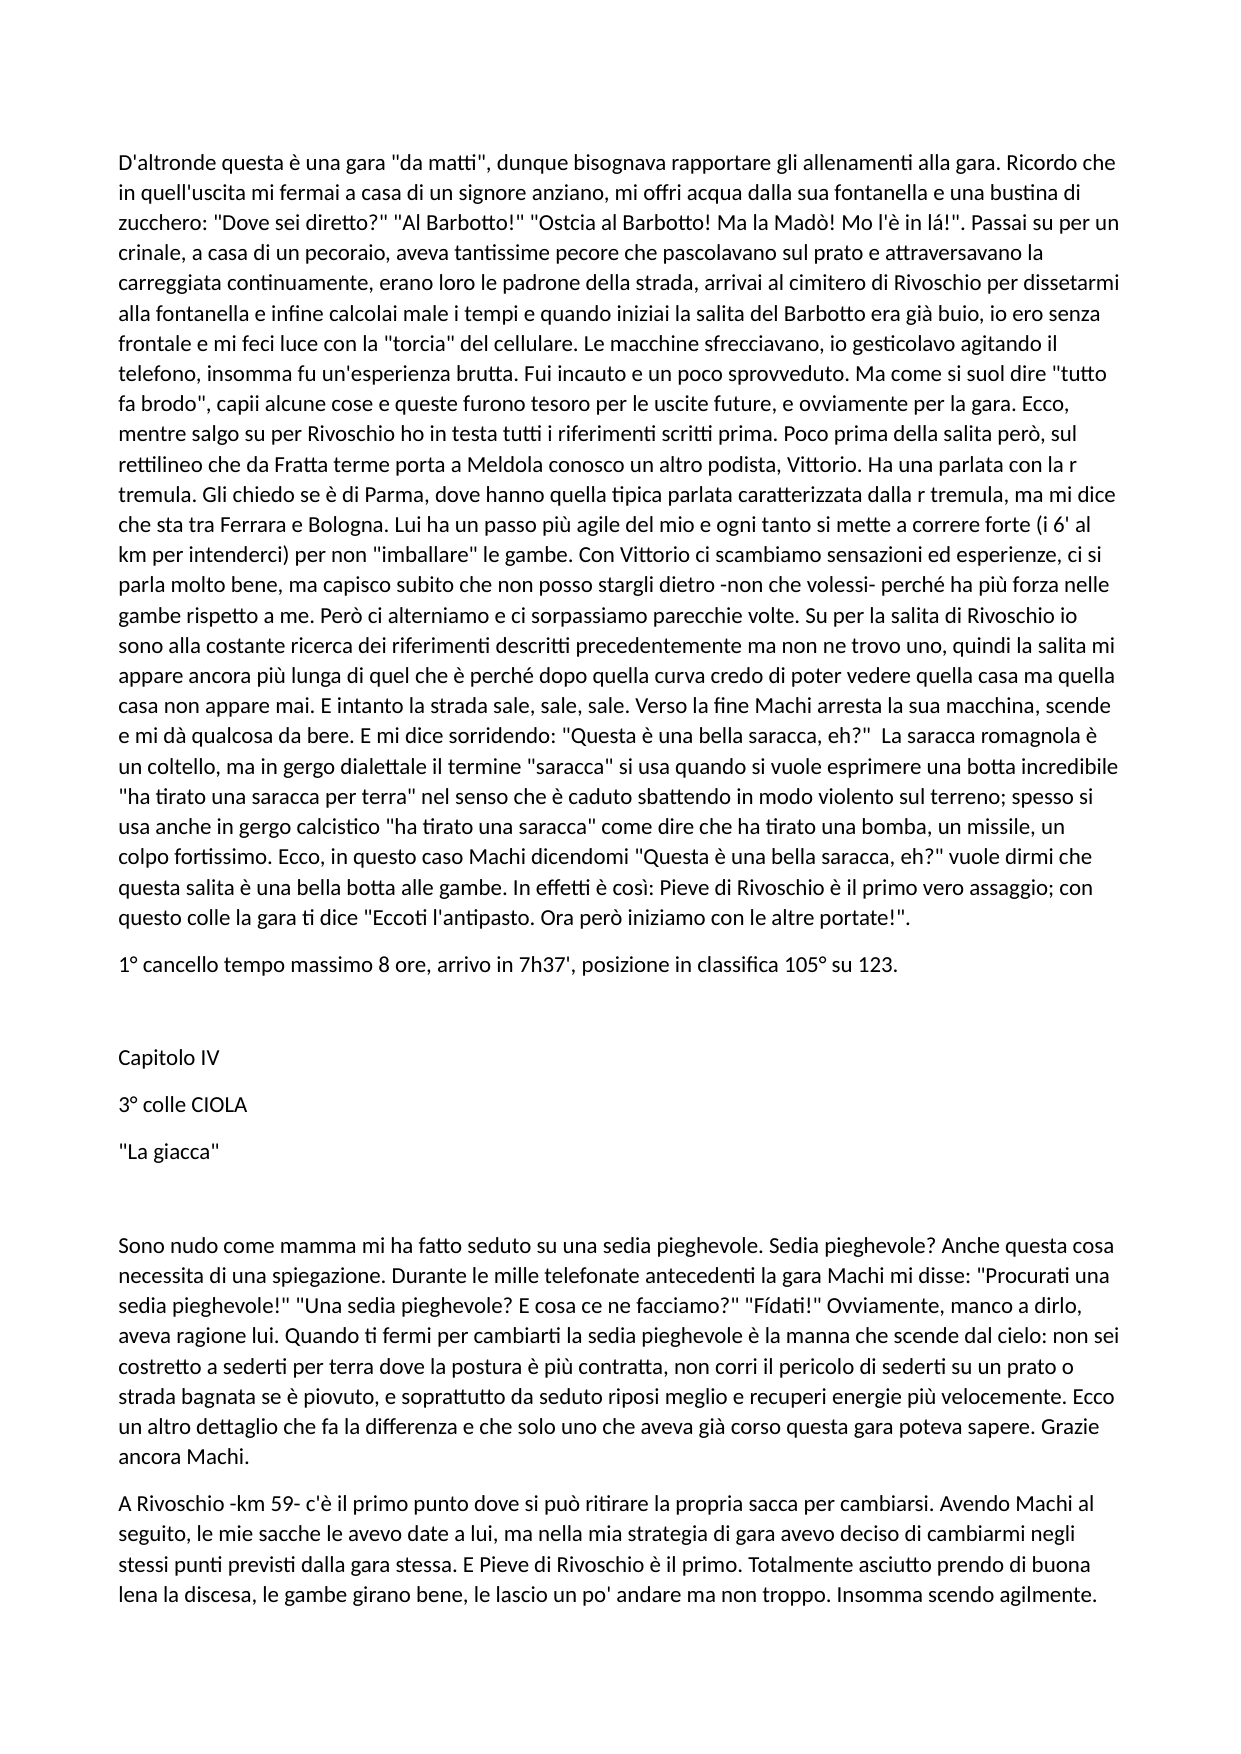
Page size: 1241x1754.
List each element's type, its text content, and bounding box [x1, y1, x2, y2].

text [118, 1489, 1122, 1608]
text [118, 148, 1122, 931]
text 3° colle CIOLA [118, 1090, 1122, 1118]
text Capitolo IV [118, 1043, 1122, 1071]
text 1° cancello tempo massimo 8 ore, arrivo in 7h37', posizione in classifica 105° su 123. [118, 950, 1122, 978]
text Sono nudo come mamma mi ha fatto seduto su una sedia pieghevole. Sedia pieghevole? Anche questa cosa necessita di una spiegazione. Durante le mille telefonate antecedenti la gara Machi mi disse: "Procurati una sedia pieghevole!" "Una sedia pieghevole? E cosa ce ne facciamo?" "Fídati!" Ovviamente, manco a dirlo, aveva ragione lui. Quando ti fermi per cambiarti la sedia pieghevole è la manna che scende dal cielo: non sei costretto a sederti per terra dove la postura è più contratta, non corri il pericolo di sederti su un prato o strada bagnata se è piovuto, e soprattutto da seduto riposi meglio e recuperi energie più velocemente. Ecco un altro dettaglio che fa la differenza e che solo uno che aveva già corso questa gara poteva sapere. Grazie ancora Machi. [118, 1231, 1122, 1470]
text "La giacca" [118, 1137, 1122, 1165]
